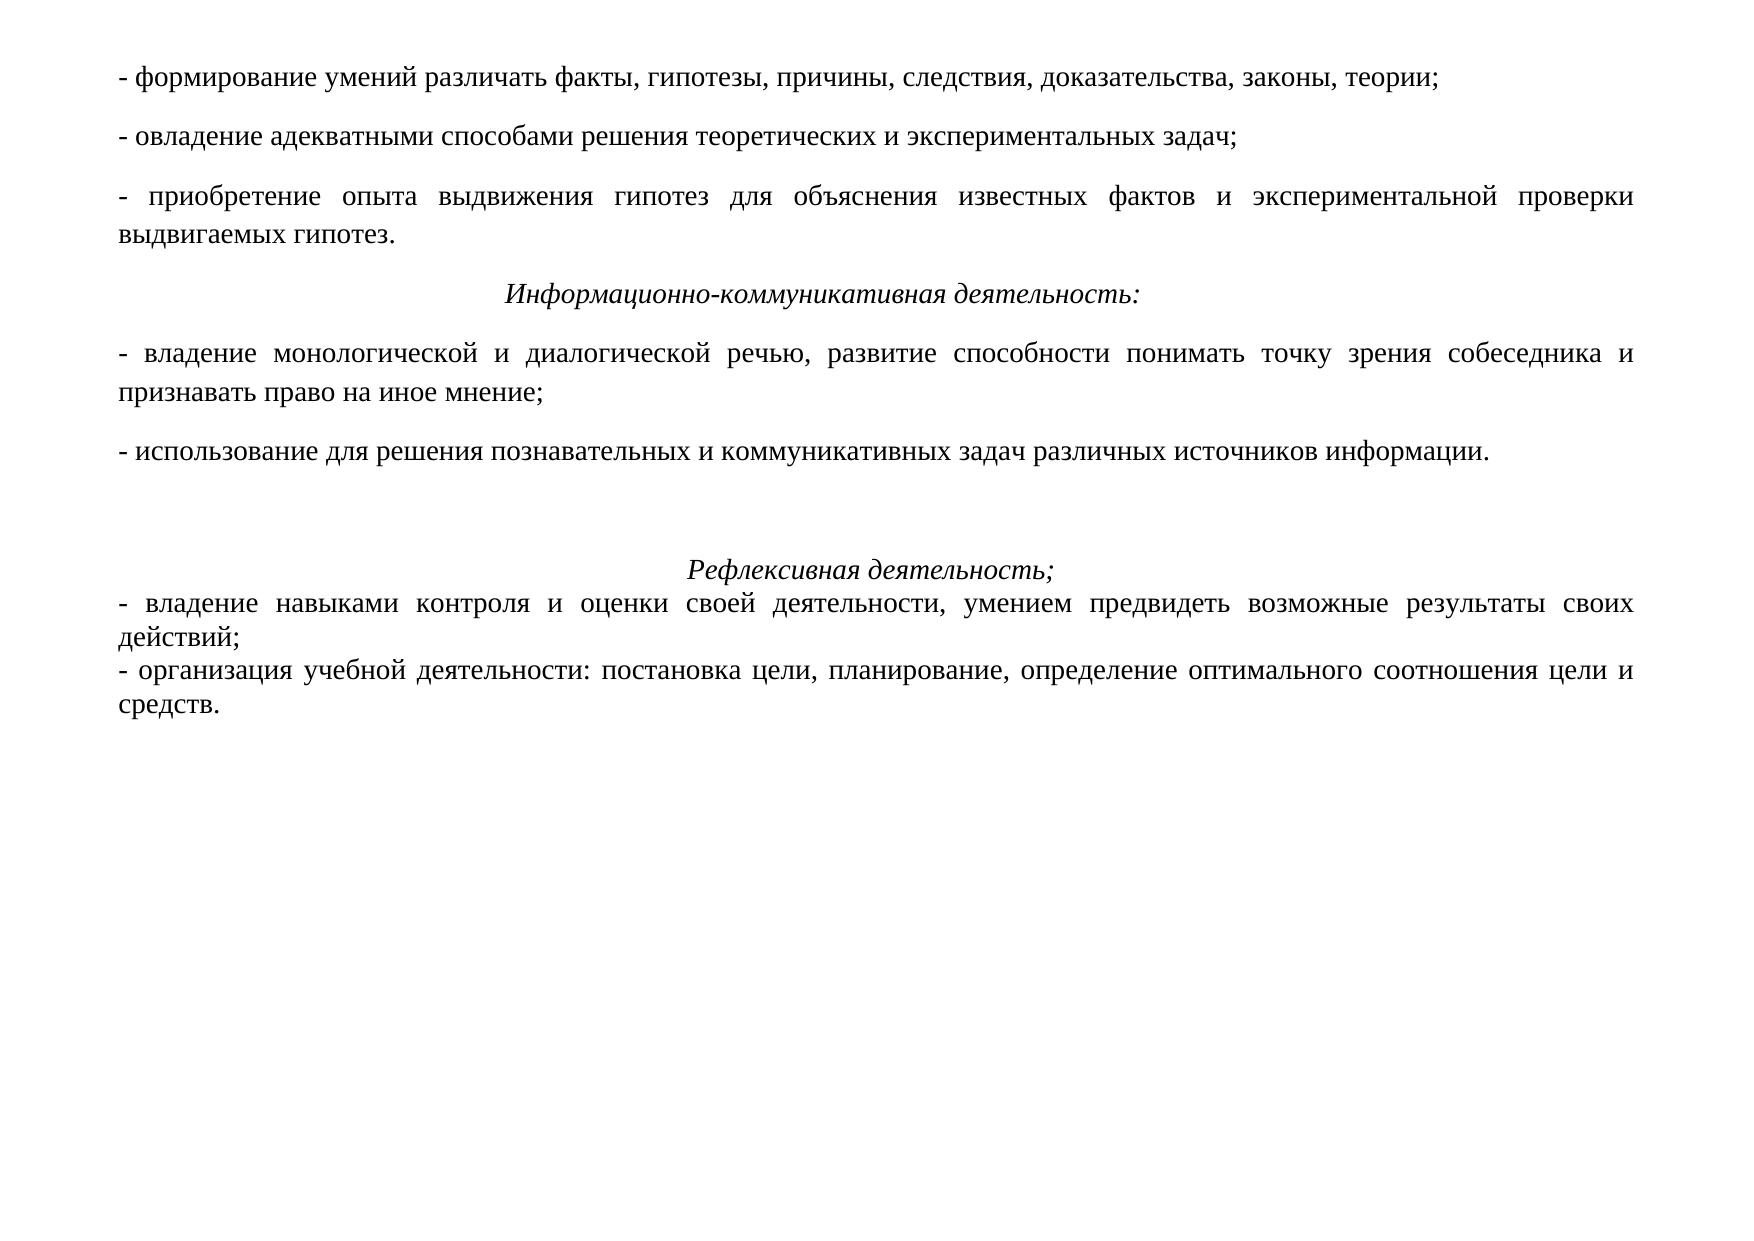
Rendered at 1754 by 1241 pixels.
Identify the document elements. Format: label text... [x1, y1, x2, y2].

text - приобретение опыта выдвижения гипотез для объяснения известных фактов и экспериментальной проверки выдвигаемых гипотез. [118, 178, 1636, 250]
text - владение навыками контроля и оценки своей деятельности, умением предвидеть возможные результаты своих действий; [118, 585, 1636, 652]
text - формирование умений различать факты, гипотезы, причины, следствия, доказательства, законы, теории; [118, 59, 1636, 93]
text - овладение адекватными способами решения теоретических и экспериментальных задач; [118, 118, 1636, 152]
text Информационно-коммуникативная деятельность: [118, 276, 1636, 309]
text - использование для решения познавательных и коммуникативных задач различных источников информации. [118, 433, 1636, 467]
text Рефлексивная деятельность; [118, 552, 1636, 585]
text - организация учебной деятельности: постановка цели, планирование, определение оптимального соотношения цели и средств. [118, 652, 1636, 719]
text - владение монологической и диалогической речью, развитие способности понимать точку зрения собеседника и признавать право на иное мнение; [118, 335, 1636, 407]
